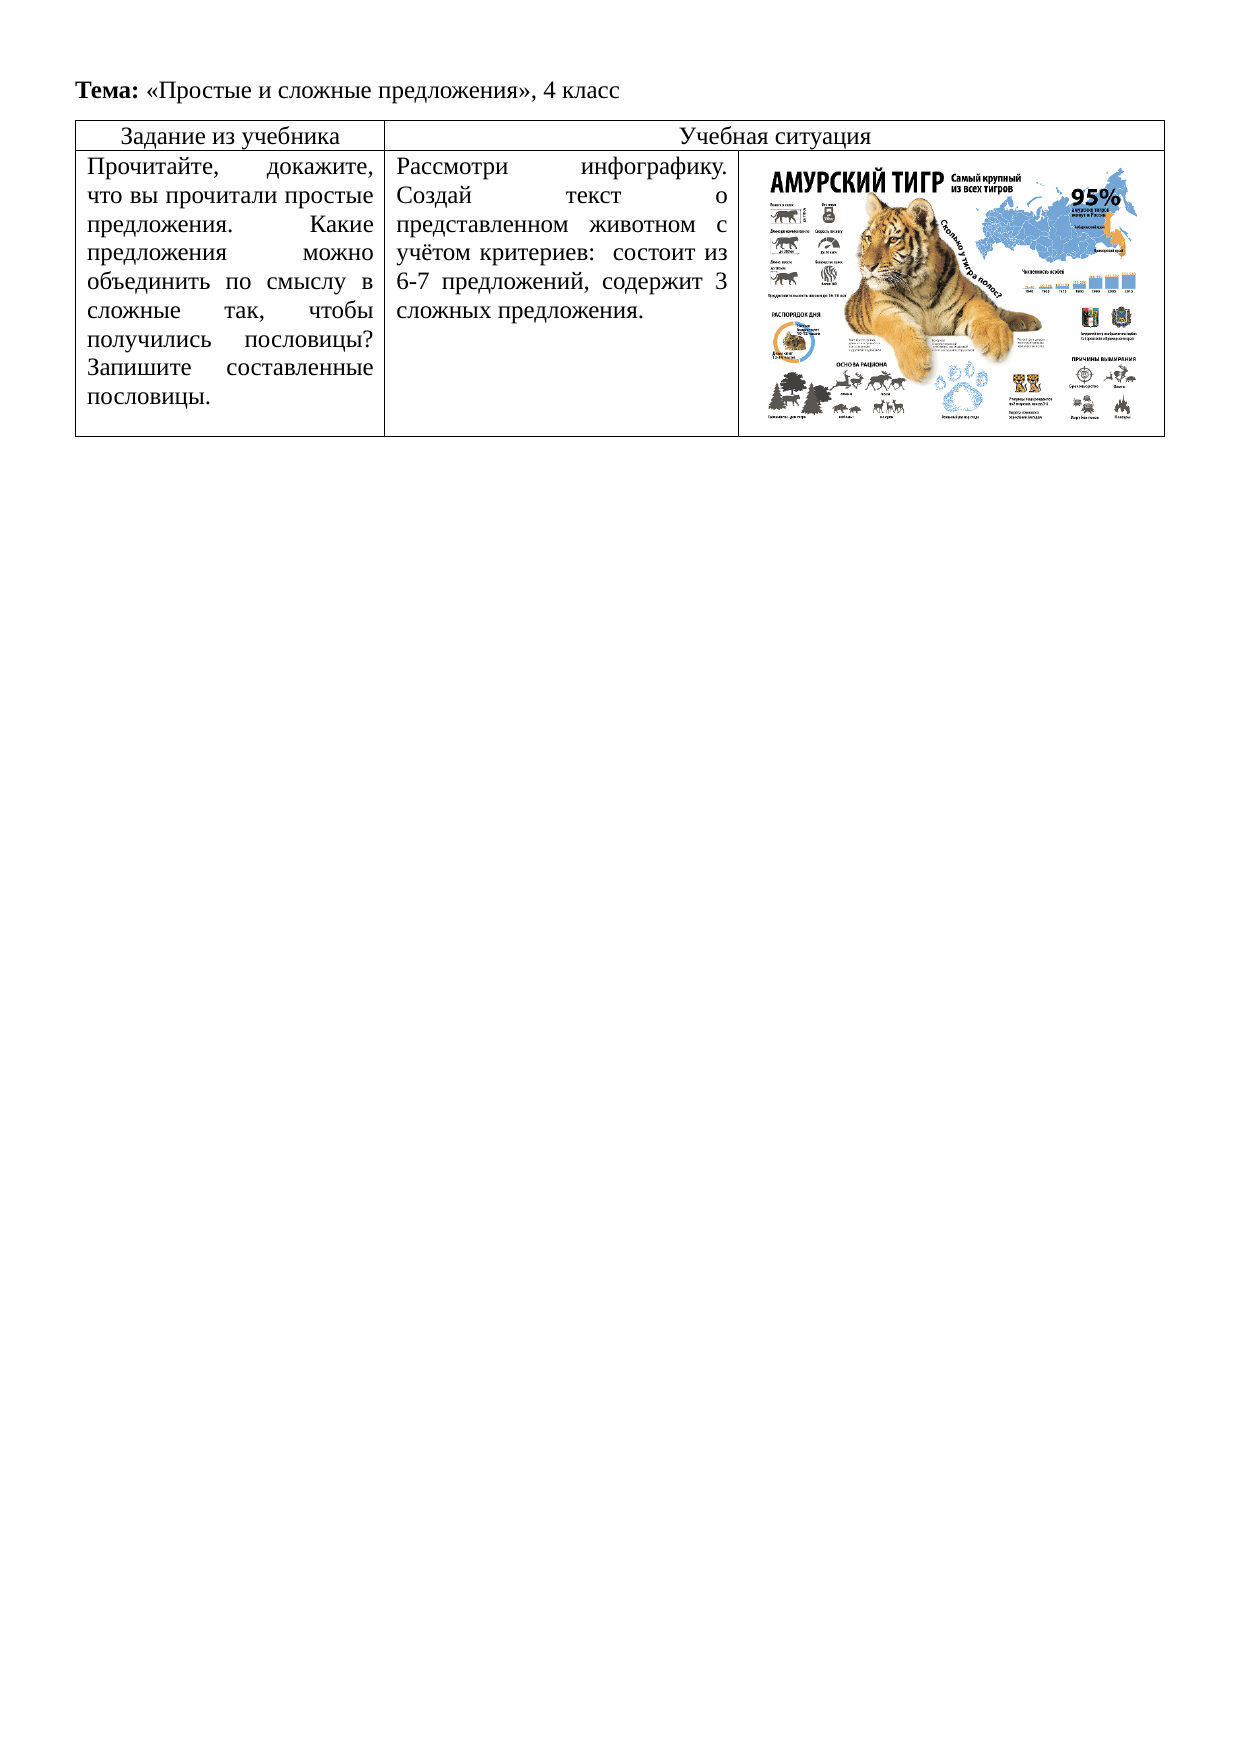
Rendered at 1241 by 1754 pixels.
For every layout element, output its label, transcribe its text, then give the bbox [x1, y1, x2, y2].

text Тема: «Простые и сложные предложения», 4 класс [75, 75, 1165, 104]
picture [750, 151, 1154, 436]
table_cell [739, 151, 750, 436]
table_cell [1154, 151, 1164, 436]
table_cell Рассмотри инфографику. Создай текст о представленном животном с учётом критериев: состоит из 6-7 предложений, содержит 3 сложных предложения. [385, 151, 738, 436]
table_header Учебная ситуация [385, 121, 1164, 150]
table_cell Прочитайте, докажите, что вы прочитали простые предложения. Какие предложения можно объединить по смыслу в сложные так, чтобы получились пословицы? Запишите составленные пословицы. [76, 151, 384, 436]
table_header Задание из учебника [76, 121, 384, 150]
